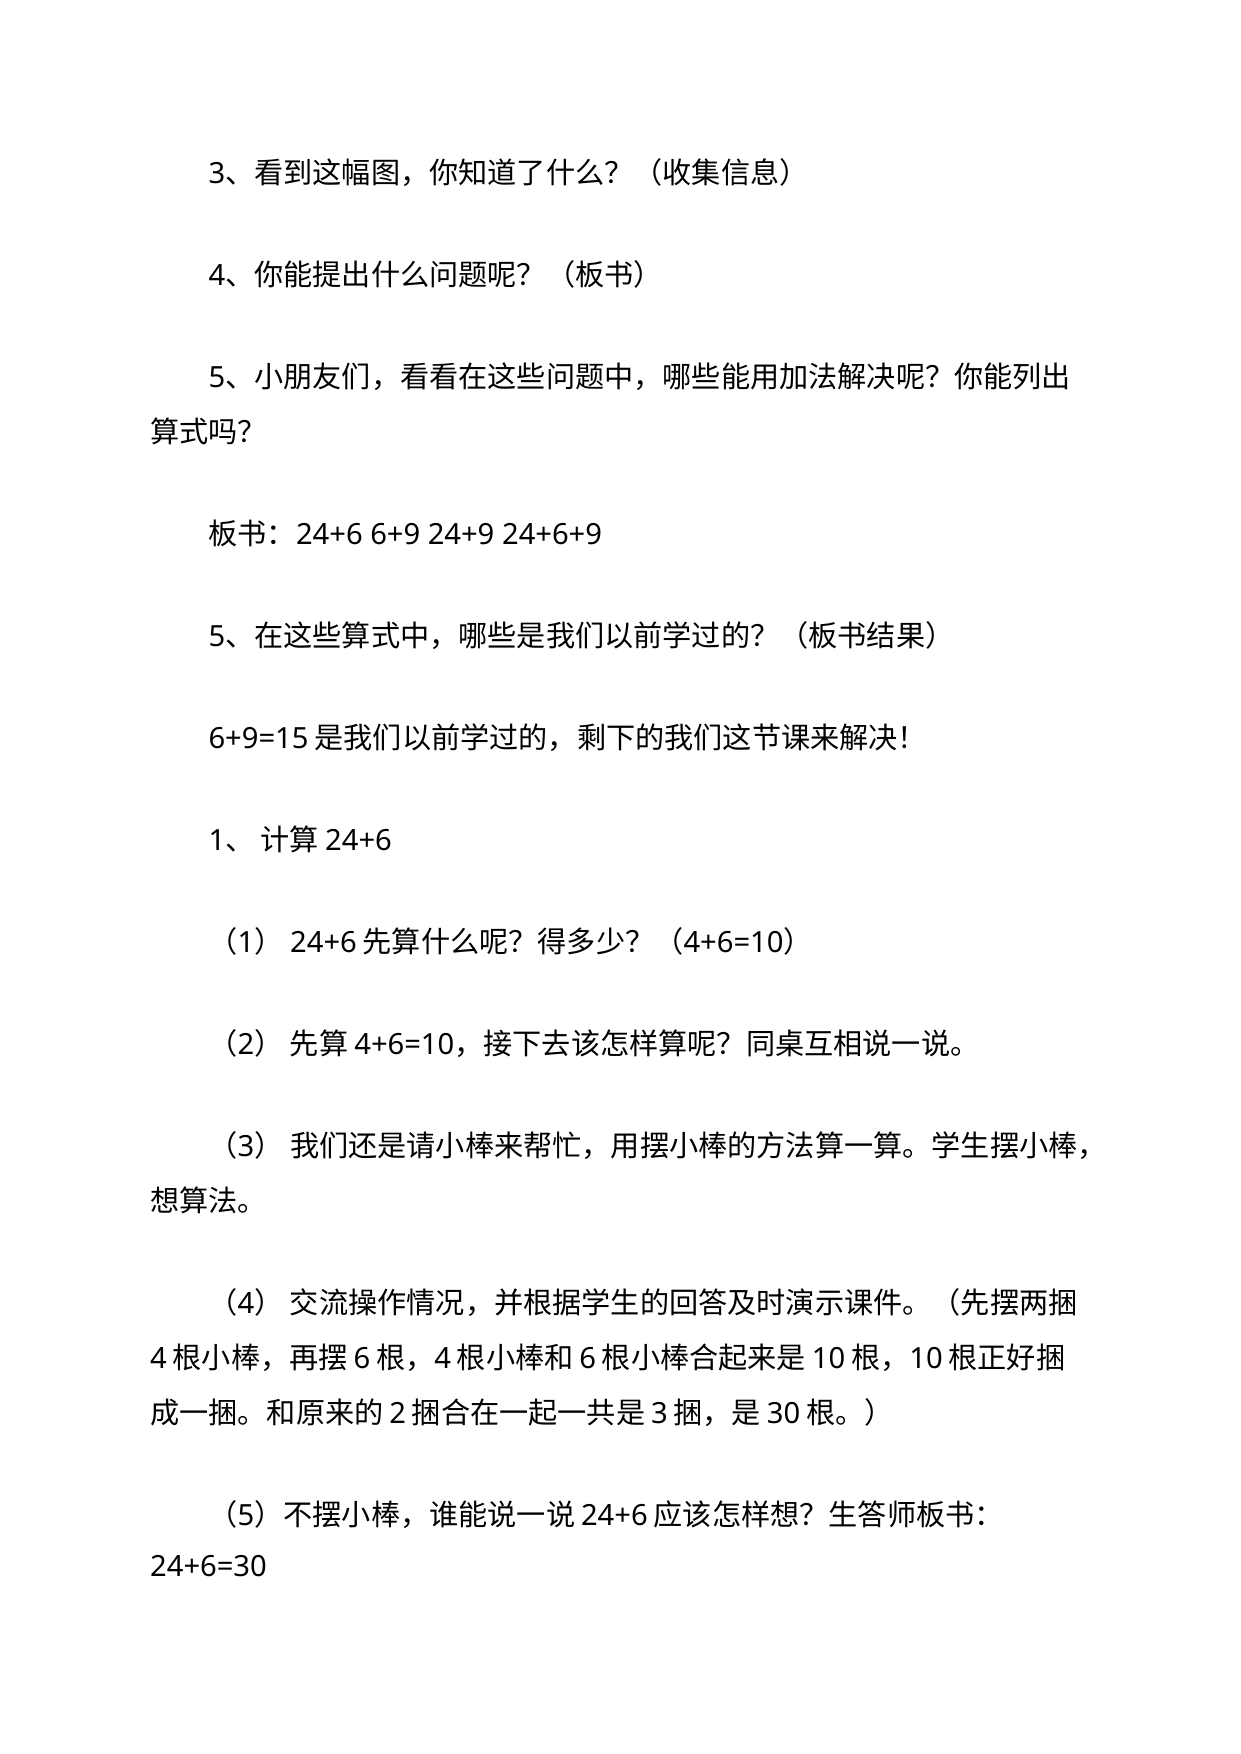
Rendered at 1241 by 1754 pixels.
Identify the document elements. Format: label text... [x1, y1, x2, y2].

text （3） 我们还是请小棒来帮忙，用摆小棒的方法算一算。学生摆小棒，想算法。 [150, 1123, 1090, 1220]
text （1） 24+6先算什么呢？得多少？（4+6=10） [150, 919, 1090, 961]
text 4、你能提出什么问题呢？（板书） [150, 252, 1090, 294]
text 5、在这些算式中，哪些是我们以前学过的？（板书结果） [150, 613, 1090, 655]
text 3、看到这幅图，你知道了什么？（收集信息） [150, 150, 1090, 192]
text 6+9=15是我们以前学过的，剩下的我们这节课来解决！ [150, 715, 1090, 757]
text 1、 计算24+6 [150, 817, 1090, 859]
text 板书：24+6 6+9 24+9 24+6+9 [150, 511, 1090, 553]
text （5）不摆小棒，谁能说一说24+6应该怎样想？生答师板书：24+6=30 [150, 1491, 1090, 1585]
text （2） 先算4+6=10，接下去该怎样算呢？同桌互相说一说。 [150, 1021, 1090, 1063]
text （4） 交流操作情况，并根据学生的回答及时演示课件。（先摆两捆4根小棒，再摆6根，4根小棒和6根小棒合起来是10根，10根正好捆成一捆。和原来的2捆合在一起一共是3捆，是30根。） [150, 1279, 1090, 1432]
text 5、小朋友们，看看在这些问题中，哪些能用加法解决呢？你能列出算式吗？ [150, 354, 1090, 451]
